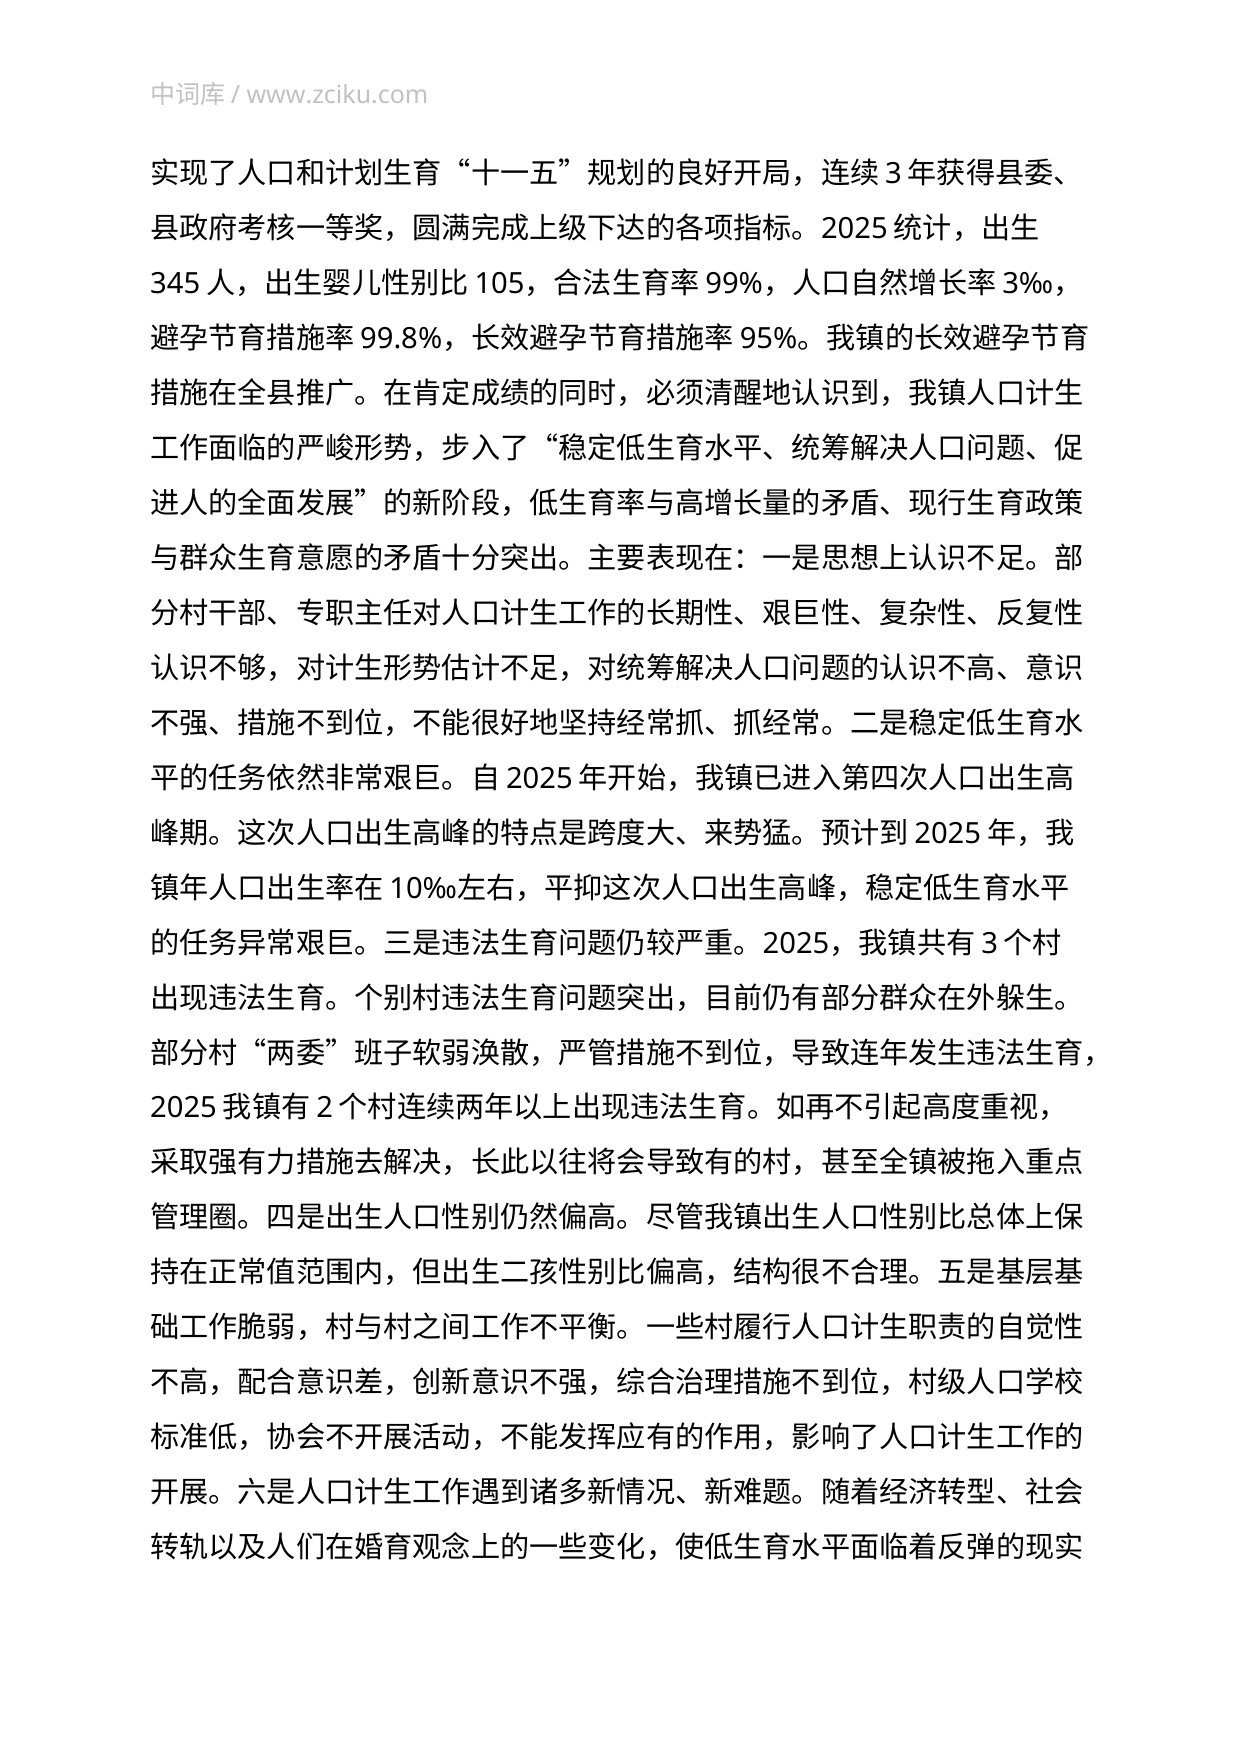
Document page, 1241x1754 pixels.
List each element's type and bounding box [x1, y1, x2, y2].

text [150, 150, 1090, 1566]
